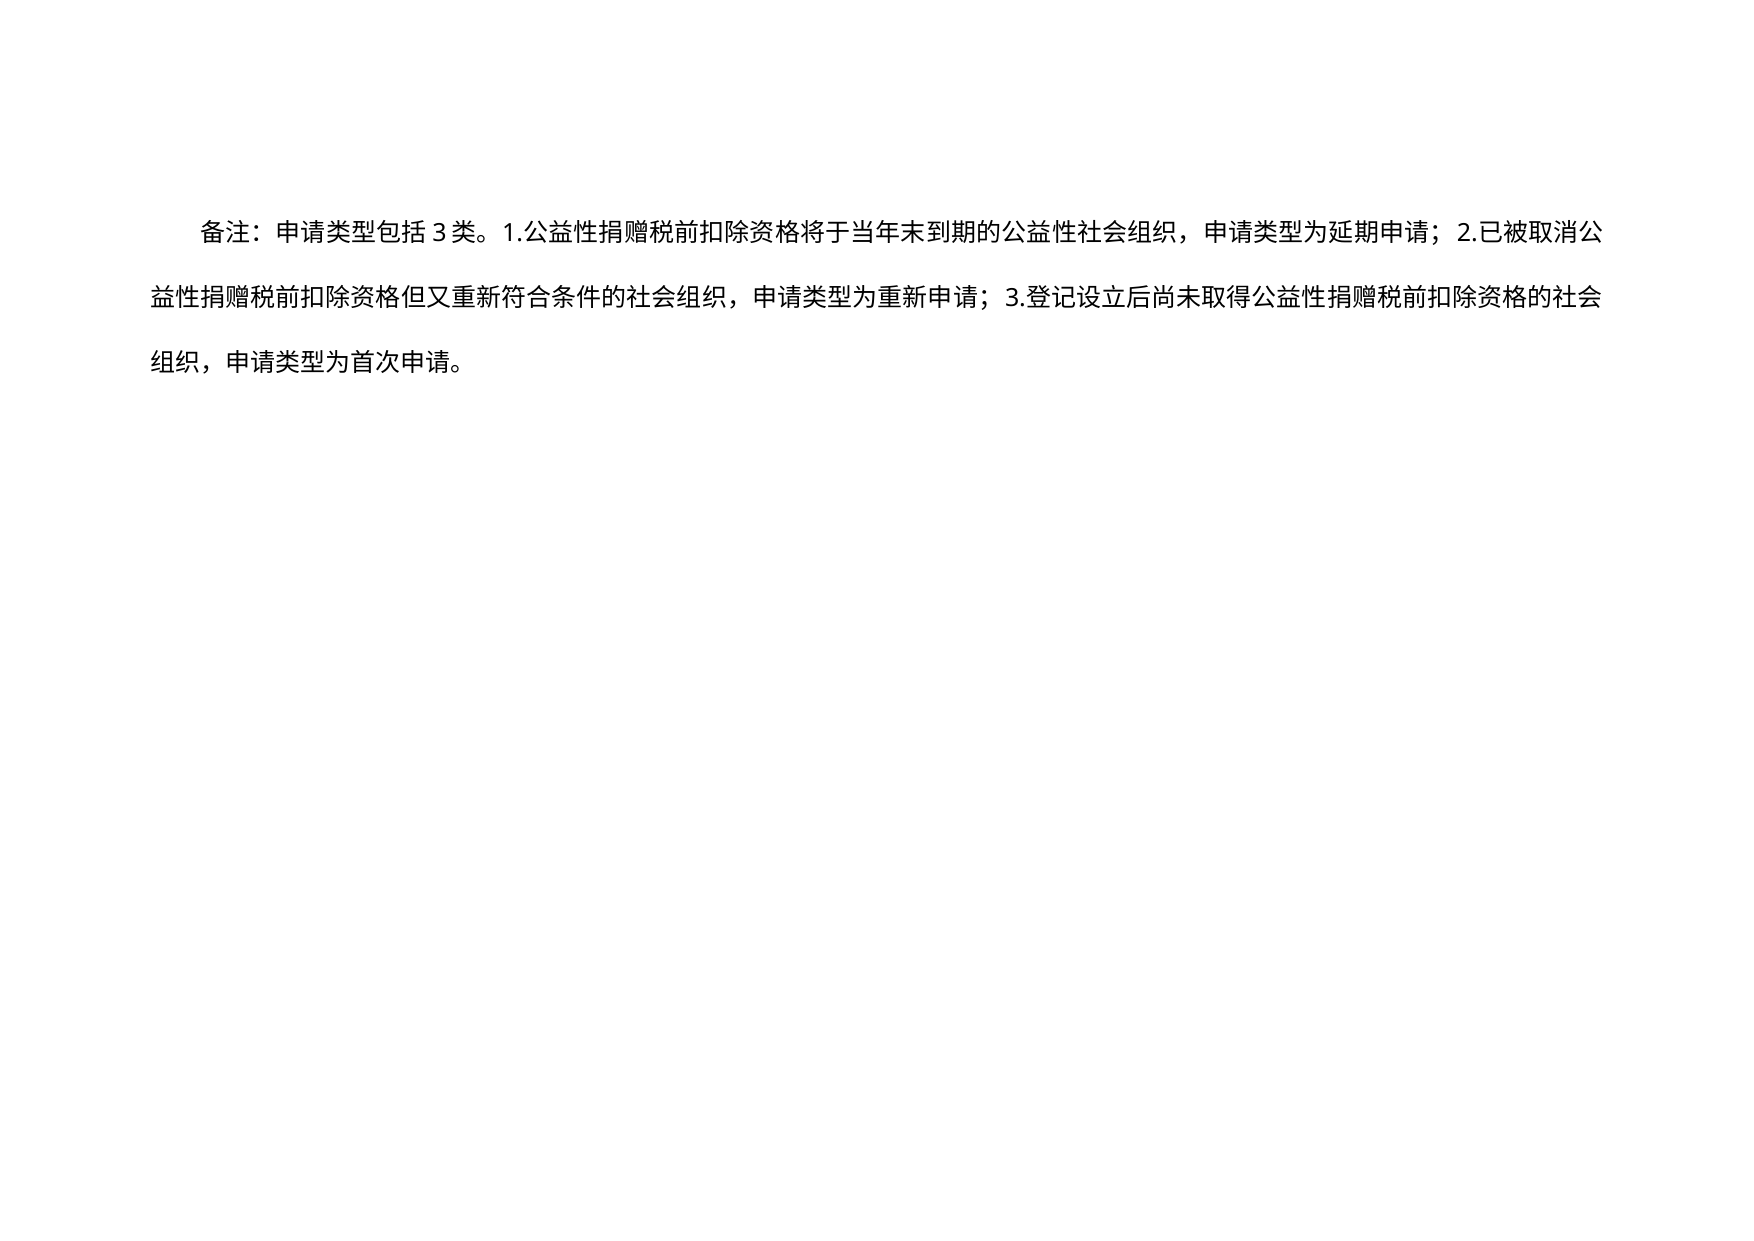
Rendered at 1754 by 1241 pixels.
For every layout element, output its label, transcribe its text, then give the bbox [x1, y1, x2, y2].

text 备注：申请类型包括3类。1.公益性捐赠税前扣除资格将于当年末到期的公益性社会组织，申请类型为延期申请；2.已被取消公益性捐赠税前扣除资格但又重新符合条件的社会组织，申请类型为重新申请；3.登记设立后尚未取得公益性捐赠税前扣除资格的社会组织，申请类型为首次申请。 [150, 198, 1604, 393]
